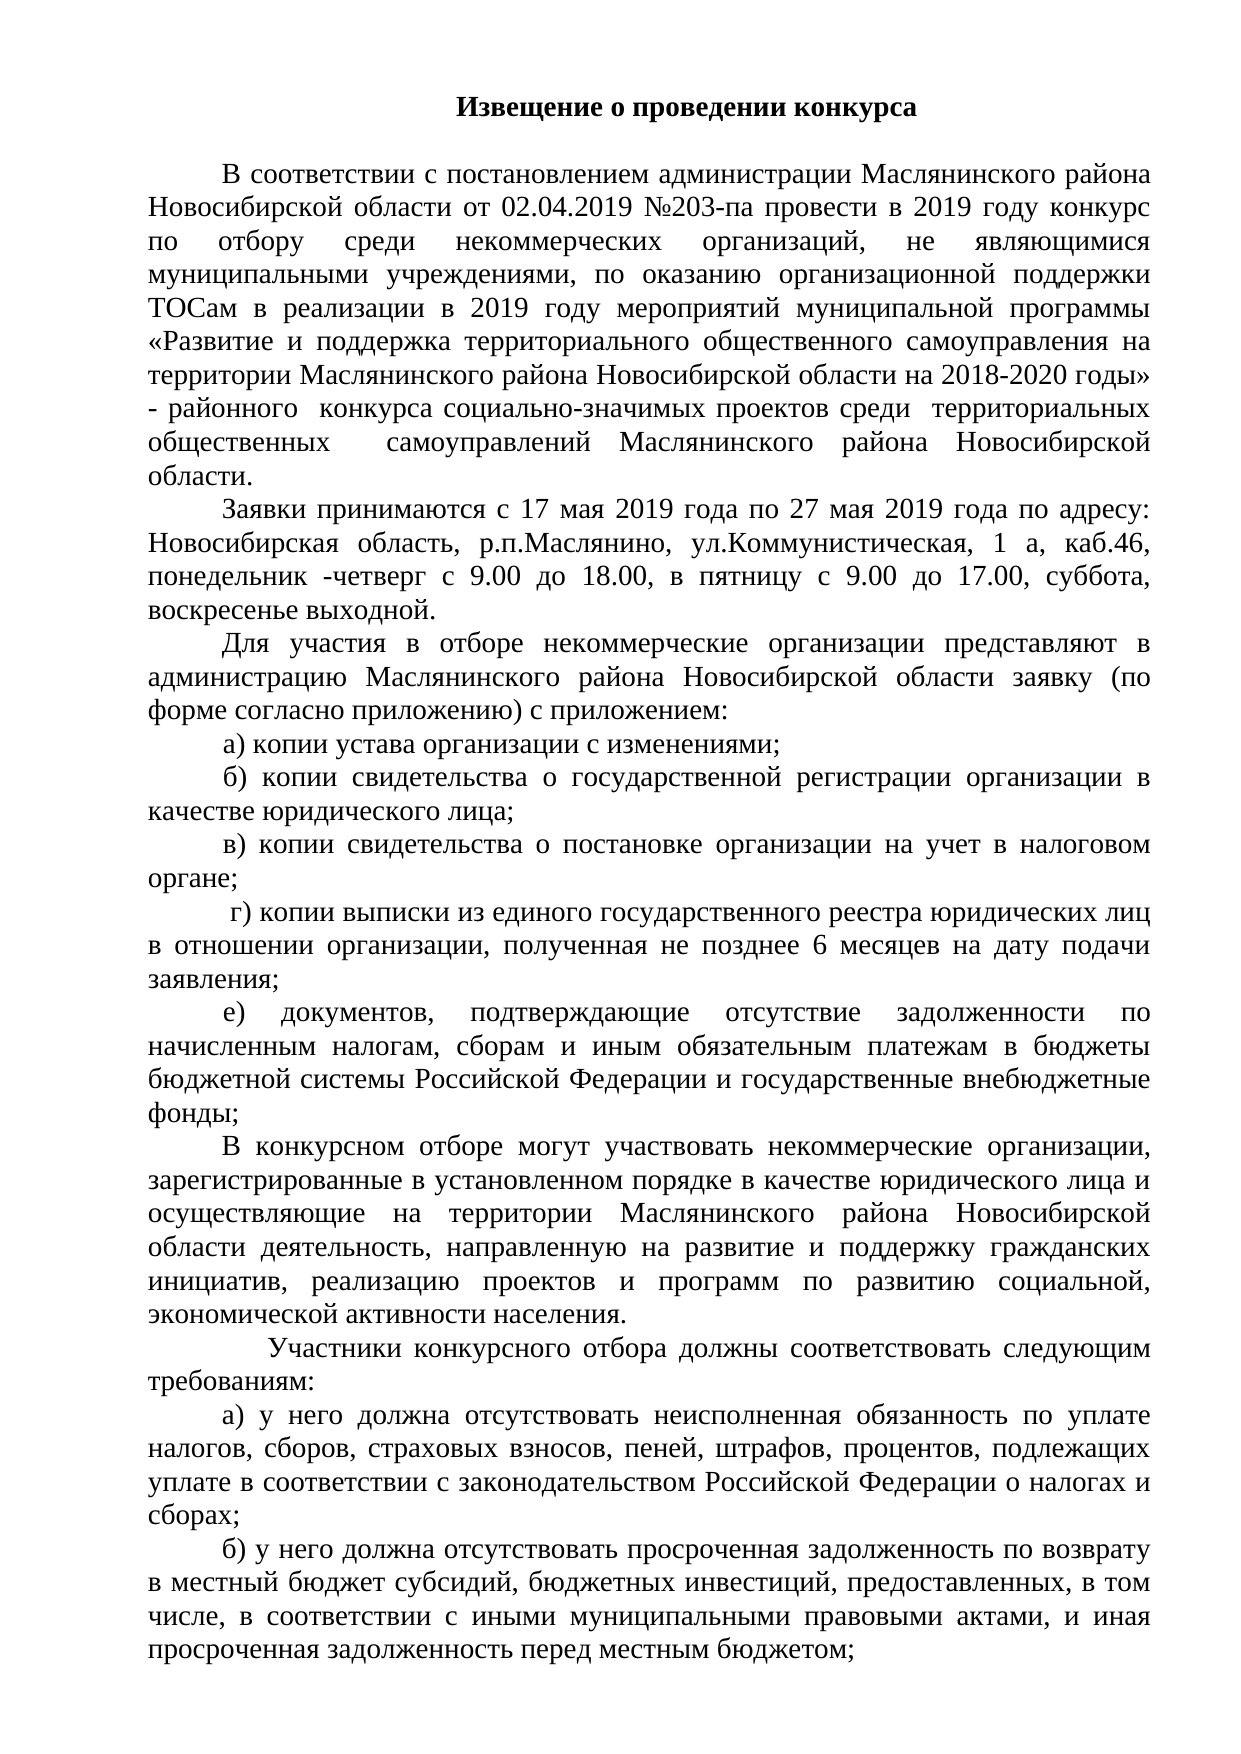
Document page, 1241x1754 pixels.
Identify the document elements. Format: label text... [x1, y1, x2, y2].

text а) копии устава организации с изменениями; [148, 726, 1152, 759]
text В конкурсном отборе могут участвовать некоммерческие организации, зарегистрированные в установленном порядке в качестве юридического лица и осуществляющие на территории Маслянинского района Новосибирской области деятельность, направленную на развитие и поддержку гражданских инициатив, реализацию проектов и программ по развитию социальной, экономической активности населения. [148, 1128, 1152, 1330]
text В соответствии с постановлением администрации Маслянинского района Новосибирской области от 02.04.2019 №203-па провести в 2019 году конкурс по отбору среди некоммерческих организаций, не являющимися муниципальными учреждениями, по оказанию организационной поддержки ТОСам в реализации в 2019 году мероприятий муниципальной программы «Развитие и поддержка территориального общественного самоуправления на территории Маслянинского района Новосибирской области на 2018-2020 годы» - районного конкурса социально-значимых проектов среди территориальных общественных самоуправлений Маслянинского района Новосибирской области. [148, 156, 1152, 491]
text в) копии свидетельства о постановке организации на учет в налоговом органе; [148, 827, 1152, 894]
text а) у него должна отсутствовать неисполненная обязанность по уплате налогов, сборов, страховых взносов, пеней, штрафов, процентов, подлежащих уплате в соответствии с законодательством Российской Федерации о налогах и сборах; [148, 1397, 1152, 1531]
text Участники конкурсного отбора должны соответствовать следующим требованиям: [148, 1330, 1152, 1397]
text Извещение о проведении конкурса [148, 89, 1152, 122]
text б) копии свидетельства о государственной регистрации организации в качестве юридического лица; [148, 759, 1152, 827]
text б) у него должна отсутствовать просроченная задолженность по возврату в местный бюджет субсидий, бюджетных инвестиций, предоставленных, в том числе, в соответствии с иными муниципальными правовыми актами, и иная просроченная задолженность перед местным бюджетом; [148, 1531, 1152, 1665]
text Заявки принимаются с 17 мая 2019 года по 27 мая 2019 года по адресу: Новосибирская область, р.п.Маслянино, ул.Коммунистическая, 1 а, каб.46, понедельник -четверг с 9.00 до 18.00, в пятницу с 9.00 до 17.00, суббота, воскресенье выходной. [148, 491, 1152, 625]
text г) копии выписки из единого государственного реестра юридических лиц в отношении организации, полученная не позднее 6 месяцев на дату подачи заявления; [148, 894, 1152, 994]
text е) документов, подтверждающие отсутствие задолженности по начисленным налогам, сборам и иным обязательным платежам в бюджеты бюджетной системы Российской Федерации и государственные внебюджетные фонды; [148, 994, 1152, 1128]
text Для участия в отборе некоммерческие организации представляют в администрацию Маслянинского района Новосибирской области заявку (по форме согласно приложению) с приложением: [148, 625, 1152, 726]
